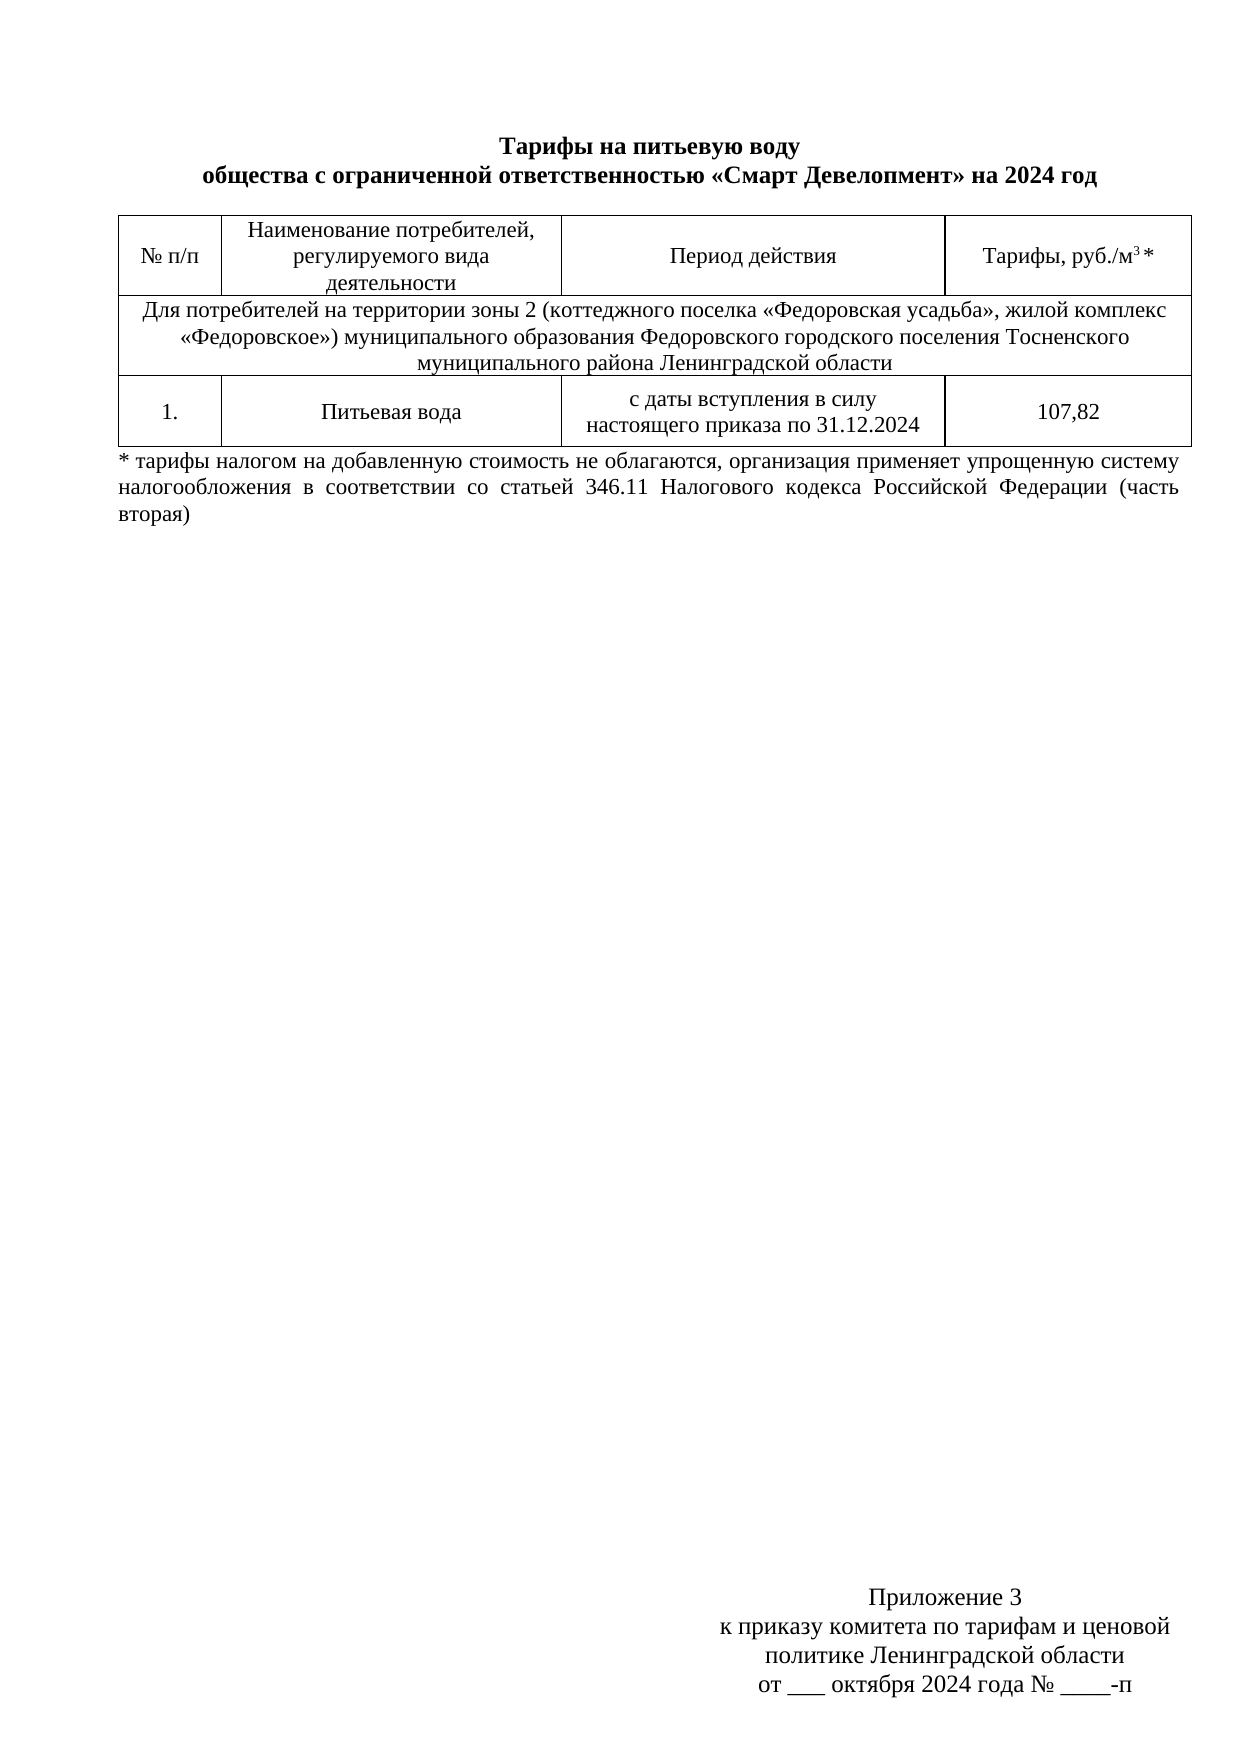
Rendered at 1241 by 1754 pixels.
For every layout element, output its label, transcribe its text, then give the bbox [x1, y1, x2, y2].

table_cell 107,82 [946, 376, 1191, 446]
text к приказу комитета по тарифам и ценовой политике Ленинградской области [709, 1611, 1181, 1669]
text от ___ октября 2024 года № ____-п [709, 1669, 1181, 1697]
table_header Наименование потребителей, регулируемого вида деятельности [222, 216, 561, 295]
text Тарифы на питьевую воду [118, 131, 1181, 160]
text * тарифы налогом на добавленную стоимость не облагаются, организация применяет упрощенную систему налогообложения в соответствии со статьей 346.11 Налогового кодекса Российской Федерации (часть вторая) [118, 447, 1181, 526]
table_cell с даты вступления в силу настоящего приказа по 31.12.2024 [562, 376, 944, 446]
table_header Тарифы, руб./м3 * [946, 216, 1191, 295]
table_cell 1. [119, 376, 221, 446]
table_header Период действия [562, 216, 944, 295]
text общества с ограниченной ответственностью «Смарт Девелопмент» на 2024 год [118, 160, 1181, 189]
text Приложение 3 [709, 1582, 1181, 1611]
table_cell Питьевая вода [222, 376, 561, 446]
table_cell Для потребителей на территории зоны 2 (коттеджного поселка «Федоровская усадьба», жилой комплекс «Федоровское») муниципального образования Федоровского городского поселения Тосненского муниципального района Ленинградской области [119, 296, 1191, 375]
table_header № п/п [119, 216, 221, 295]
